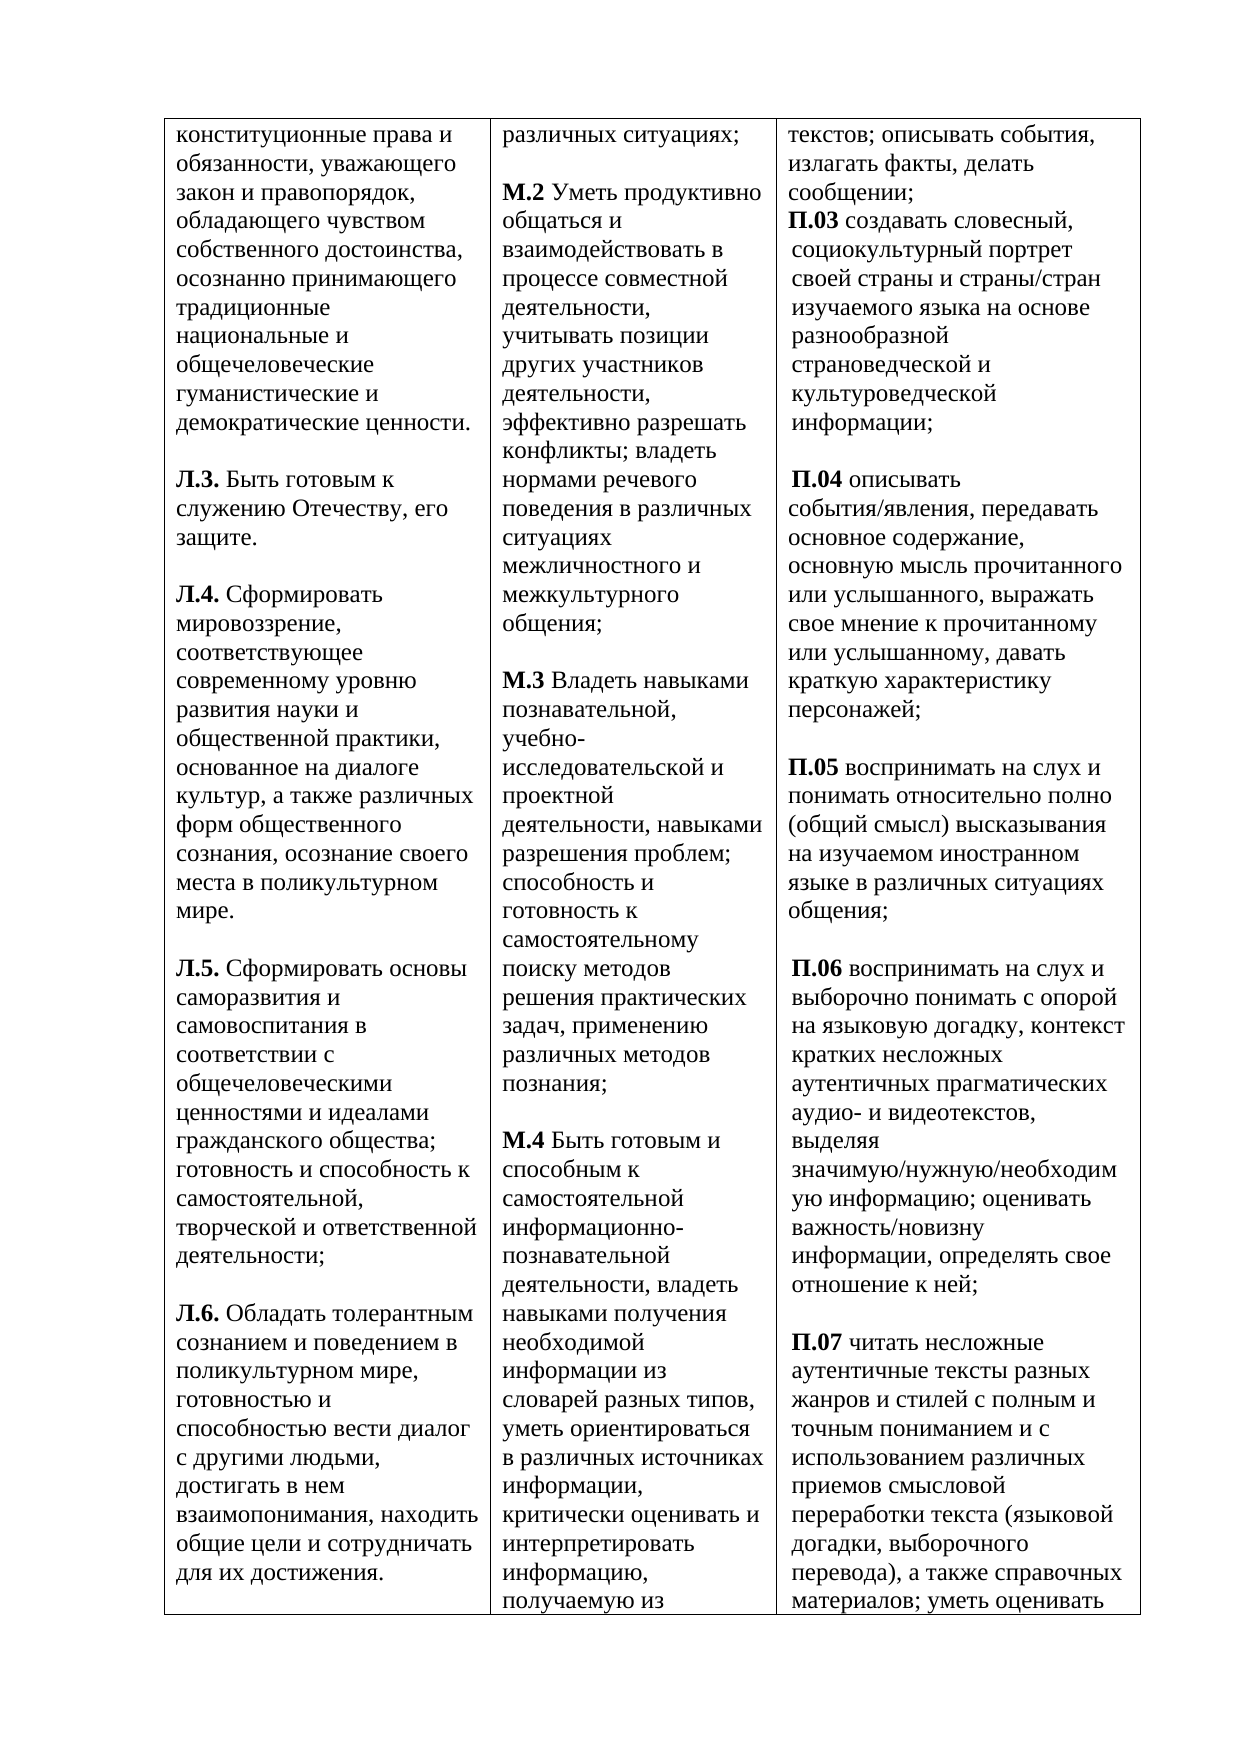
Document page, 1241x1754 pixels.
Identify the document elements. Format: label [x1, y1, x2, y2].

table_cell [777, 119, 1140, 1614]
table_cell [165, 119, 490, 1614]
table_cell [491, 119, 776, 1614]
